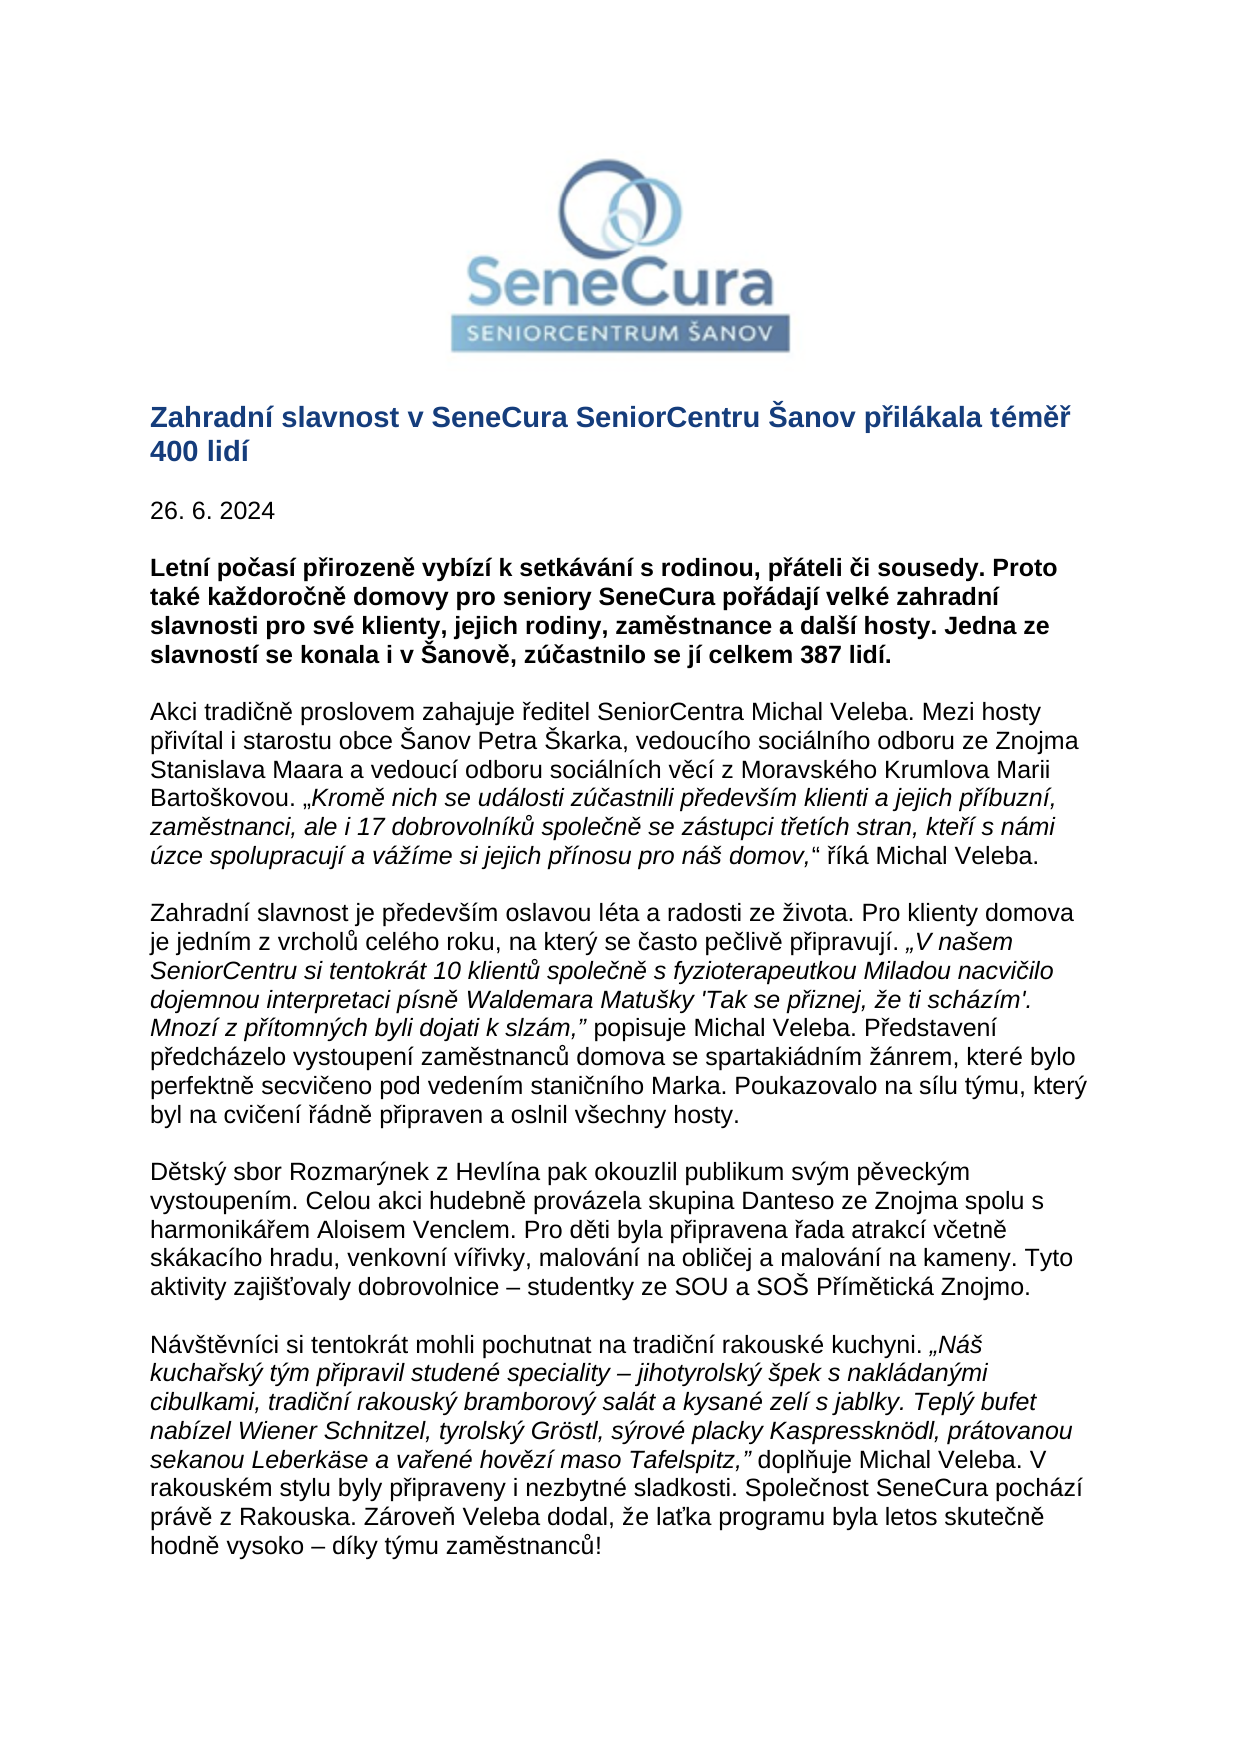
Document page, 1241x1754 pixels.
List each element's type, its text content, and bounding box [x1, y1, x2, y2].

text 26. 6. 2024 [150, 496, 1090, 524]
text Letní počasí přirozeně vybízí k setkávání s rodinou, přáteli či sousedy. Proto také každoročně domovy pro seniory SeneCura pořádají velké zahradní slavnosti pro své klienty, jejich rodiny, zaměstnance a další hosty. Jedna ze slavností se konala i v Šanově, zúčastnilo se jí celkem 387 lidí. [150, 553, 1090, 668]
picture [434, 150, 806, 372]
text Návštěvníci si tentokrát mohli pochutnat na tradiční rakouské kuchyni. „Náš kuchařský tým připravil studené speciality – jihotyrolský špek s nakládanými cibulkami, tradiční rakouský bramborový salát a kysané zelí s jablky. Teplý bufet nabízel Wiener Schnitzel, tyrolský Gröstl, sýrové placky Kaspressknödl, prátovanou sekanou Leberkäse a vařené hovězí maso Tafelspitz,” doplňuje Michal Veleba. V rakouském stylu byly připraveny i nezbytné sladkosti. Společnost SeneCura pochází právě z Rakouska. Zároveň Veleba dodal, že laťka programu byla letos skutečně hodně vysoko – díky týmu zaměstnanců! [150, 1329, 1090, 1559]
text Zahradní slavnost je především oslavou léta a radosti ze života. Pro klienty domova je jedním z vrcholů celého roku, na který se často pečlivě připravují. „V našem SeniorCentru si tentokrát 10 klientů společně s fyzioterapeutkou Miladou nacvičilo dojemnou interpretaci písně Waldemara Matušky 'Tak se přiznej, že ti scházím'. Mnozí z přítomných byli dojati k slzám,” popisuje Michal Veleba. Představení předcházelo vystoupení zaměstnanců domova se spartakiádním žánrem, které bylo perfektně secvičeno pod vedením staničního Marka. Poukazovalo na sílu týmu, který byl na cvičení řádně připraven a oslnil všechny hosty. [150, 898, 1090, 1128]
text Zahradní slavnost v SeneCura SeniorCentru Šanov přilákala téměř 400 lidí [150, 400, 1090, 467]
text Dětský sbor Rozmarýnek z Hevlína pak okouzlil publikum svým pěveckým vystoupením. Celou akci hudebně provázela skupina Danteso ze Znojma spolu s harmonikářem Aloisem Venclem. Pro děti byla připravena řada atrakcí včetně skákacího hradu, venkovní vířivky, malování na obličej a malování na kameny. Tyto aktivity zajišťovaly dobrovolnice – studentky ze SOU a SOŠ Přímětická Znojmo. [150, 1157, 1090, 1301]
text Akci tradičně proslovem zahajuje ředitel SeniorCentra Michal Veleba. Mezi hosty přivítal i starostu obce Šanov Petra Škarka, vedoucího sociálního odboru ze Znojma Stanislava Maara a vedoucí odboru sociálních věcí z Moravského Krumlova Marii Bartoškovou. „Kromě nich se události zúčastnili především klienti a jejich příbuzní, zaměstnanci, ale i 17 dobrovolníků společně se zástupci třetích stran, kteří s námi úzce spolupracují a vážíme si jejich přínosu pro náš domov,“ říká Michal Veleba. [150, 697, 1090, 869]
